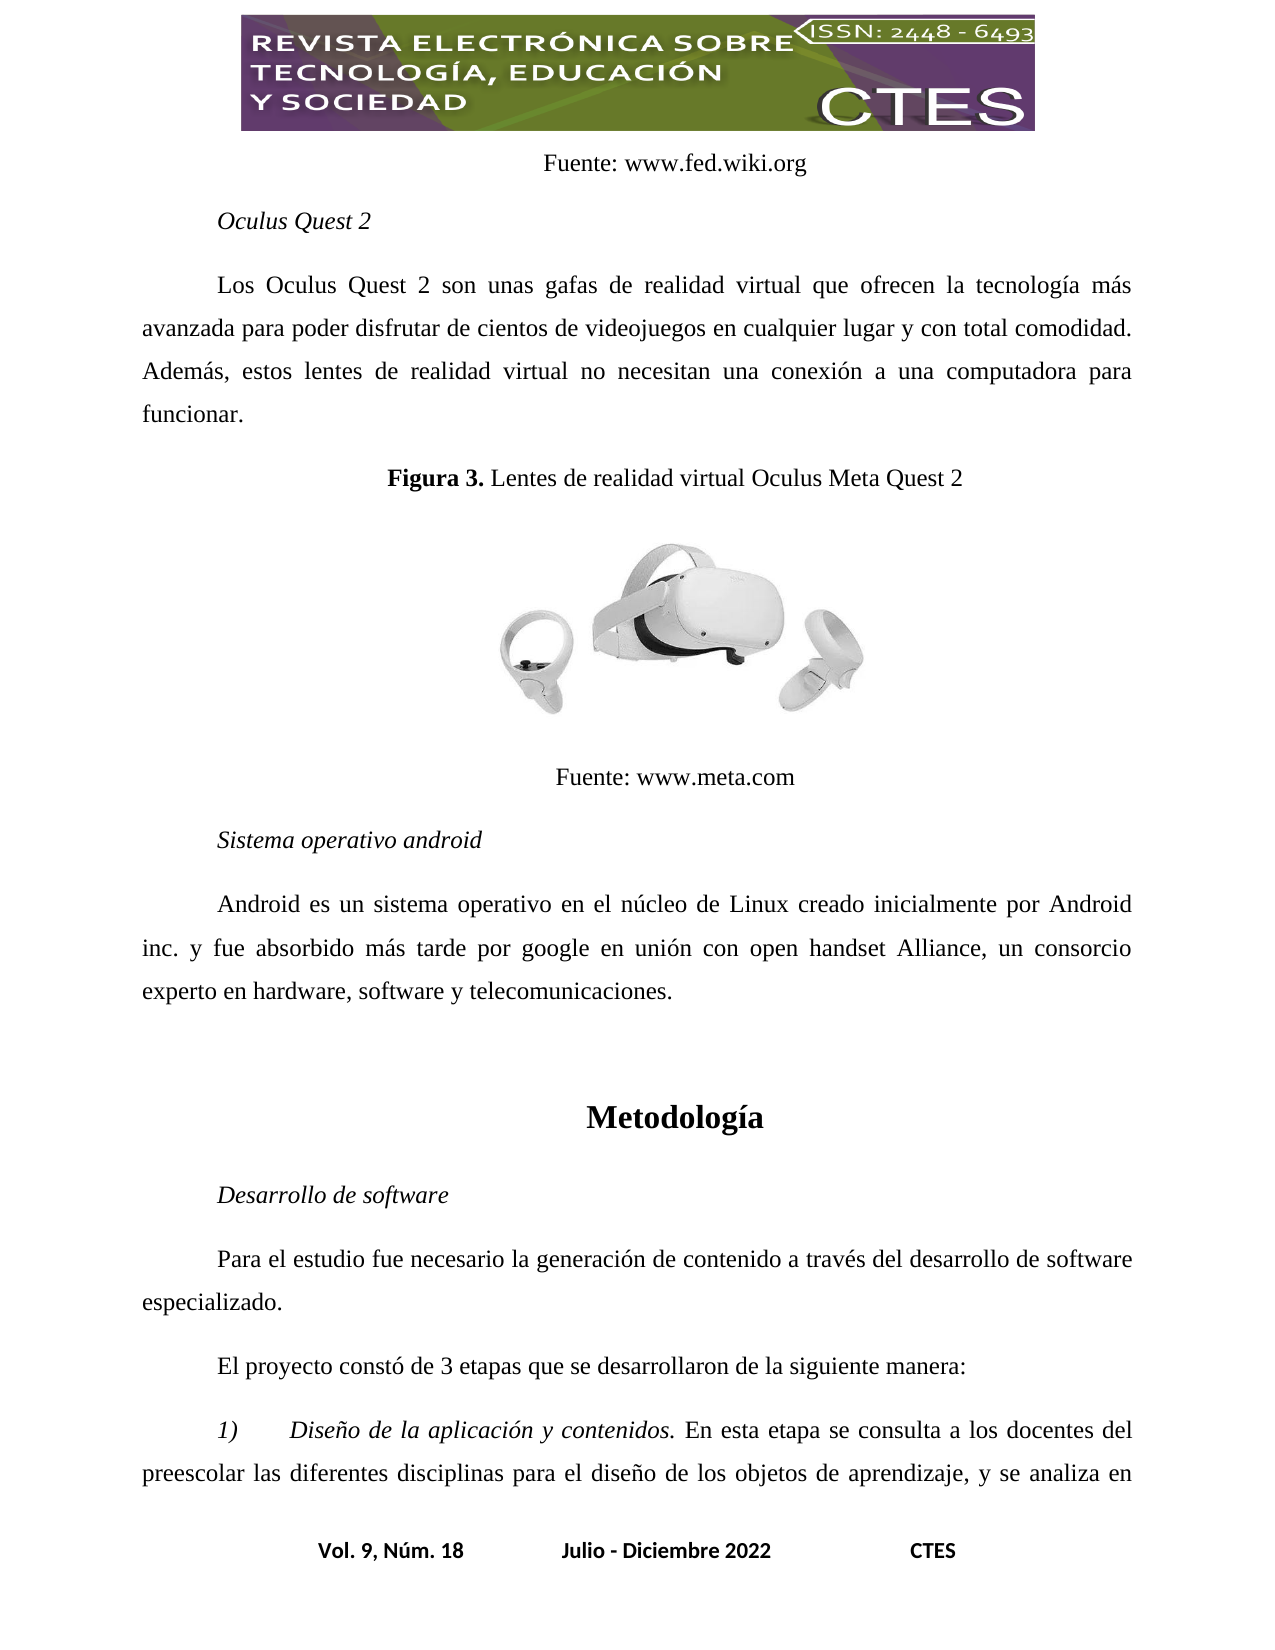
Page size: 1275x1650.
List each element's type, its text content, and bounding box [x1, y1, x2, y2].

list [142, 1415, 1133, 1487]
text Sistema operativo android [142, 826, 1133, 854]
text El proyecto constó de 3 etapas que se desarrollaron de la siguiente manera: [142, 1351, 1133, 1379]
text Los Oculus Quest 2 son unas gafas de realidad virtual que ofrecen la tecnología más avanzada para poder disfrutar de cientos de videojuegos en cualquier lugar y con total comodidad. Además, estos lentes de realidad virtual no necesitan una conexión a una computadora para funcionar. [142, 270, 1133, 428]
text Figura 3. Lentes de realidad virtual Oculus Meta Quest 2 [142, 463, 1133, 492]
text Fuente: www.fed.wiki.org [142, 148, 1133, 176]
text Desarrollo de software [142, 1180, 1133, 1208]
text Android es un sistema operativo en el núcleo de Linux creado inicialmente por Android inc. y fue absorbido más tarde por google en unión con open handset Alliance, un consorcio experto en hardware, software y telecomunicaciones. [142, 889, 1133, 1004]
list Metodología [142, 1097, 1133, 1136]
text Fuente: www.meta.com [142, 762, 1133, 790]
picture [240, 14, 1035, 131]
picture [472, 527, 878, 727]
text Para el estudio fue necesario la generación de contenido a través del desarrollo de software especializado. [142, 1244, 1133, 1316]
text Oculus Quest 2 [142, 206, 1133, 234]
